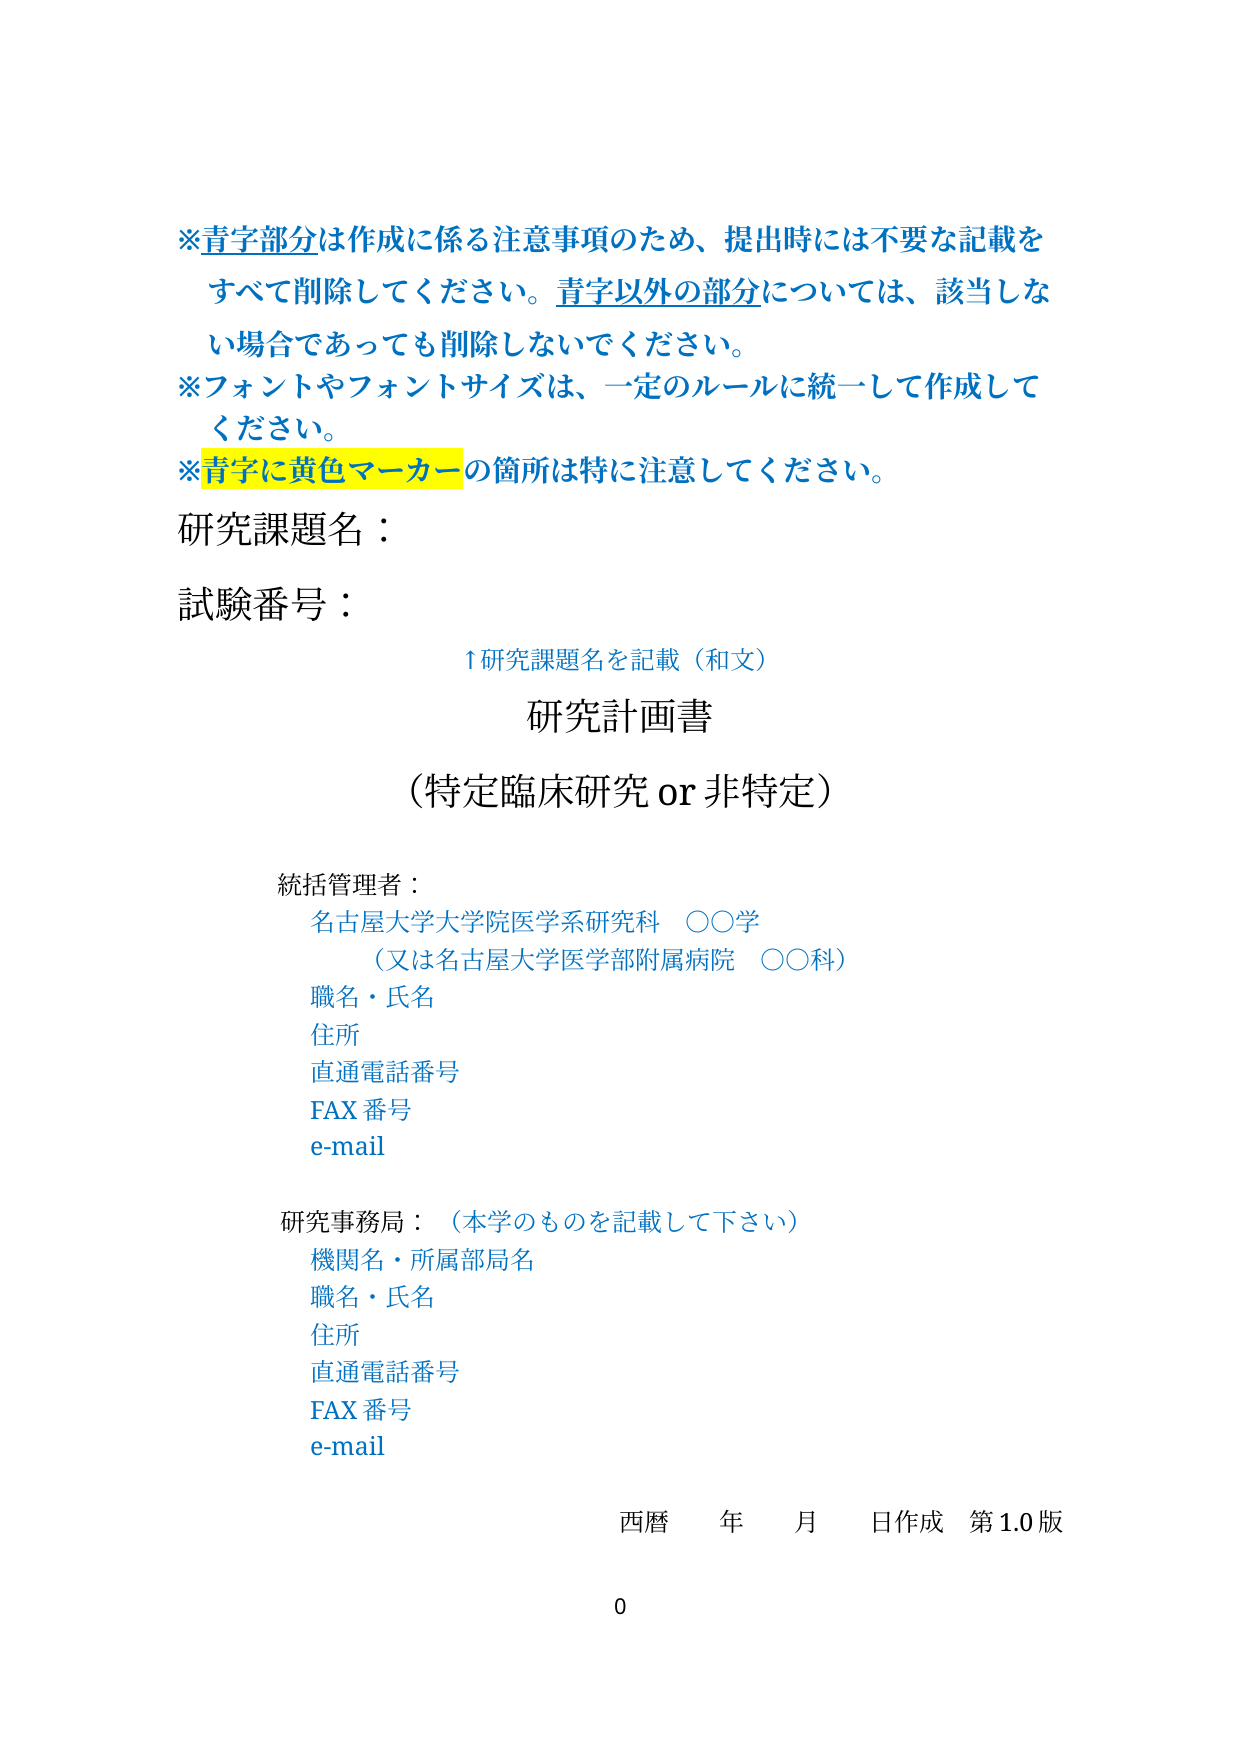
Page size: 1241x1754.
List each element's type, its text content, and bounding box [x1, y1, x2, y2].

text ※青字部分は作成に係る注意事項のため、提出時には不要な記載をすべて削除してください。青字以外の部分については、該当しない場合であっても削除しないでください。 [177, 217, 1063, 364]
text e-mail [310, 1427, 1063, 1465]
text ※青字に黄色マーカーの箇所は特に注意してください。 [177, 448, 1063, 490]
text FAX番号 [310, 1390, 1063, 1427]
text （特定臨床研究or非特定） [177, 752, 1063, 827]
text 機関名・所属部局名 [310, 1240, 1063, 1277]
text ※フォントやフォントサイズは、一定のルールに統一して作成してください。 [177, 364, 1063, 448]
text 試験番号： [177, 565, 1063, 640]
text e-mail [310, 1127, 1063, 1165]
text 住所 [310, 1015, 1063, 1052]
text 住所 [310, 1315, 1063, 1352]
text 研究事務局： （本学のものを記載して下さい） [280, 1202, 1063, 1240]
text 研究計画書 [177, 677, 1063, 752]
text 名古屋大学大学院医学系研究科 ○○学 [310, 902, 1063, 940]
text ↑研究課題名を記載（和文） [177, 640, 1063, 677]
text 職名・氏名 [310, 1277, 1063, 1315]
text 統括管理者： [177, 865, 1063, 902]
text 西暦 年 月 日作成 第1.0版 [177, 1502, 1063, 1540]
text （又は名古屋大学医学部附属病院 ○○科） [310, 940, 1063, 977]
text 直通電話番号 [310, 1052, 1063, 1090]
text 直通電話番号 [310, 1352, 1063, 1390]
text 職名・氏名 [310, 977, 1063, 1015]
text FAX番号 [310, 1090, 1063, 1127]
text 研究課題名： [177, 490, 1063, 565]
